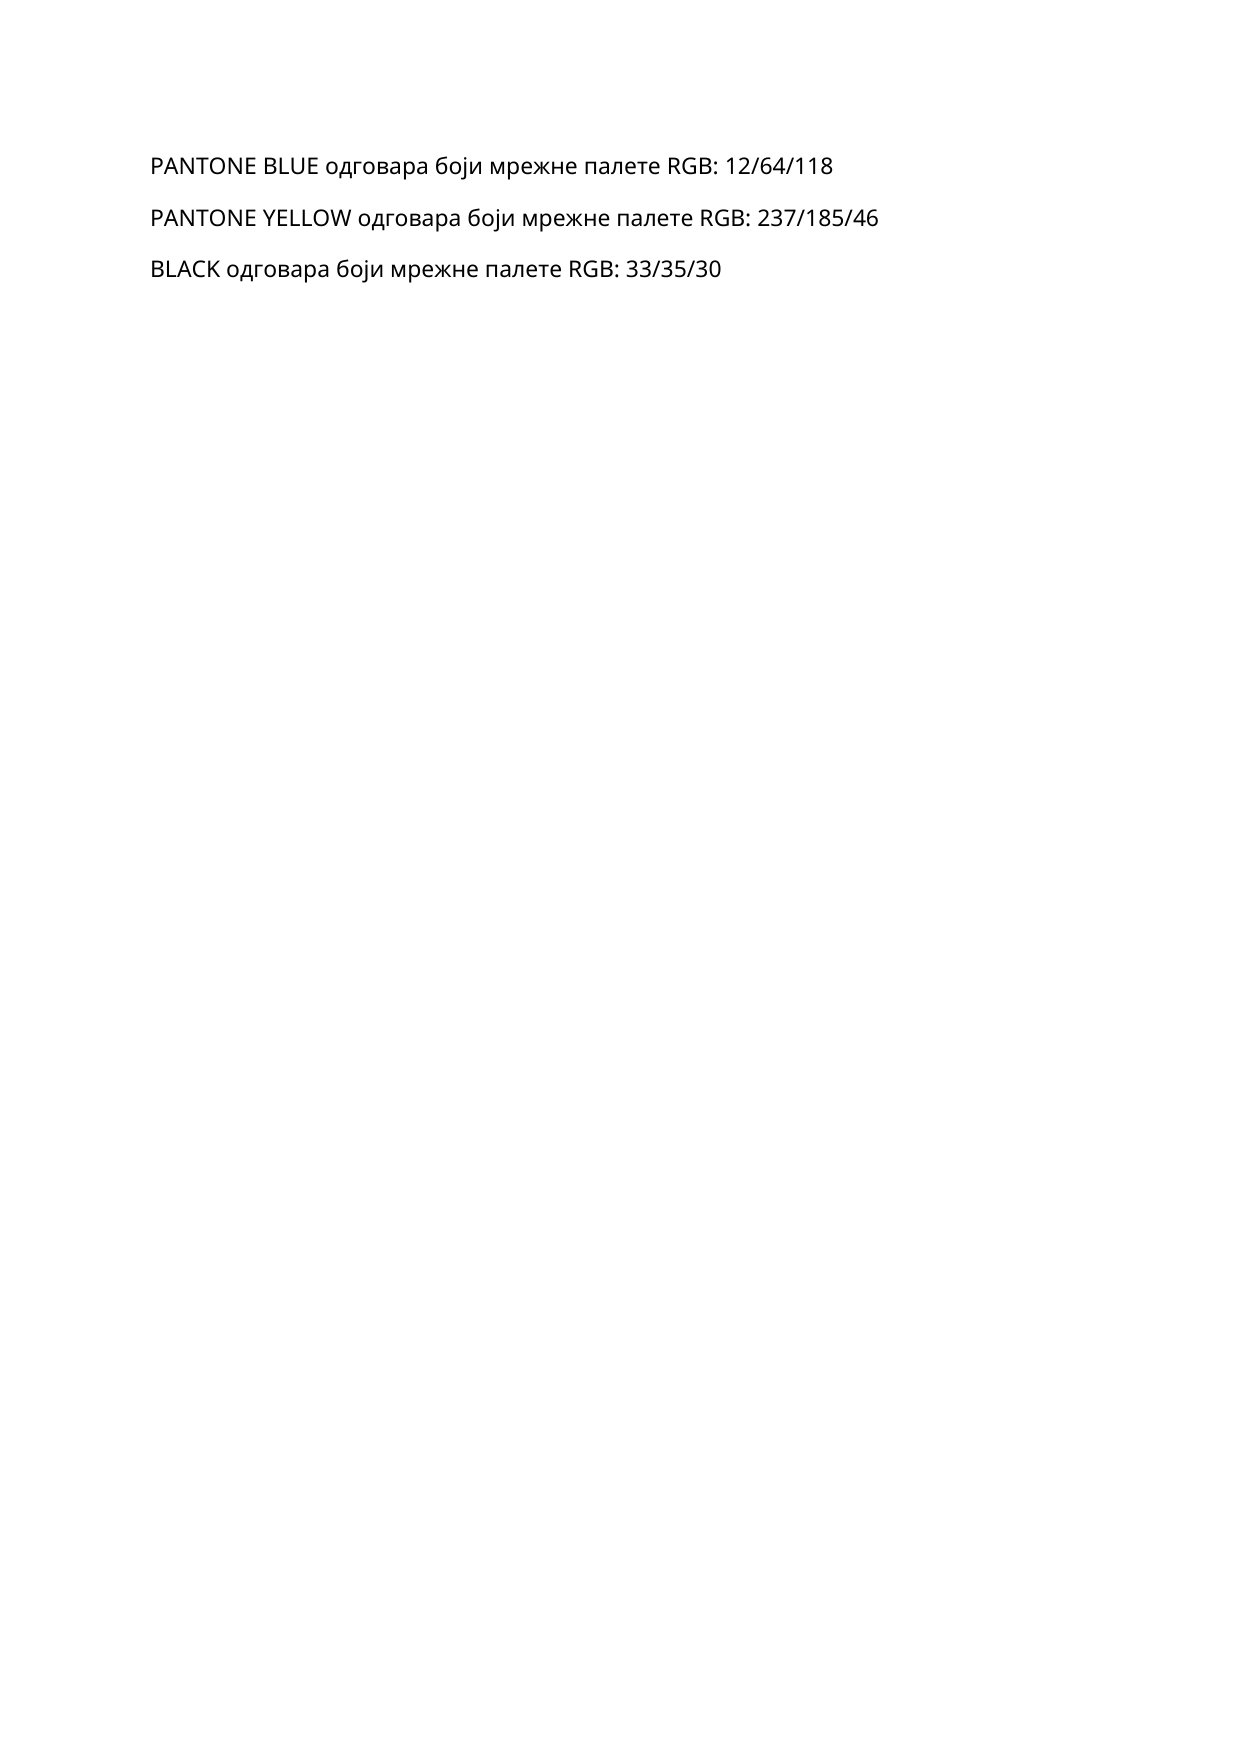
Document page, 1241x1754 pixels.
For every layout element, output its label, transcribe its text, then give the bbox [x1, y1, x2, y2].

text PANTONE YELLOW одговара боји мрежне палете RGB: 237/185/46 [150, 202, 1090, 233]
text BLACK одговара боји мрежне палете RGB: 33/35/30 [150, 253, 1090, 284]
text PANTONE BLUE одговара боји мрежне палете RGB: 12/64/118 [150, 150, 1090, 181]
